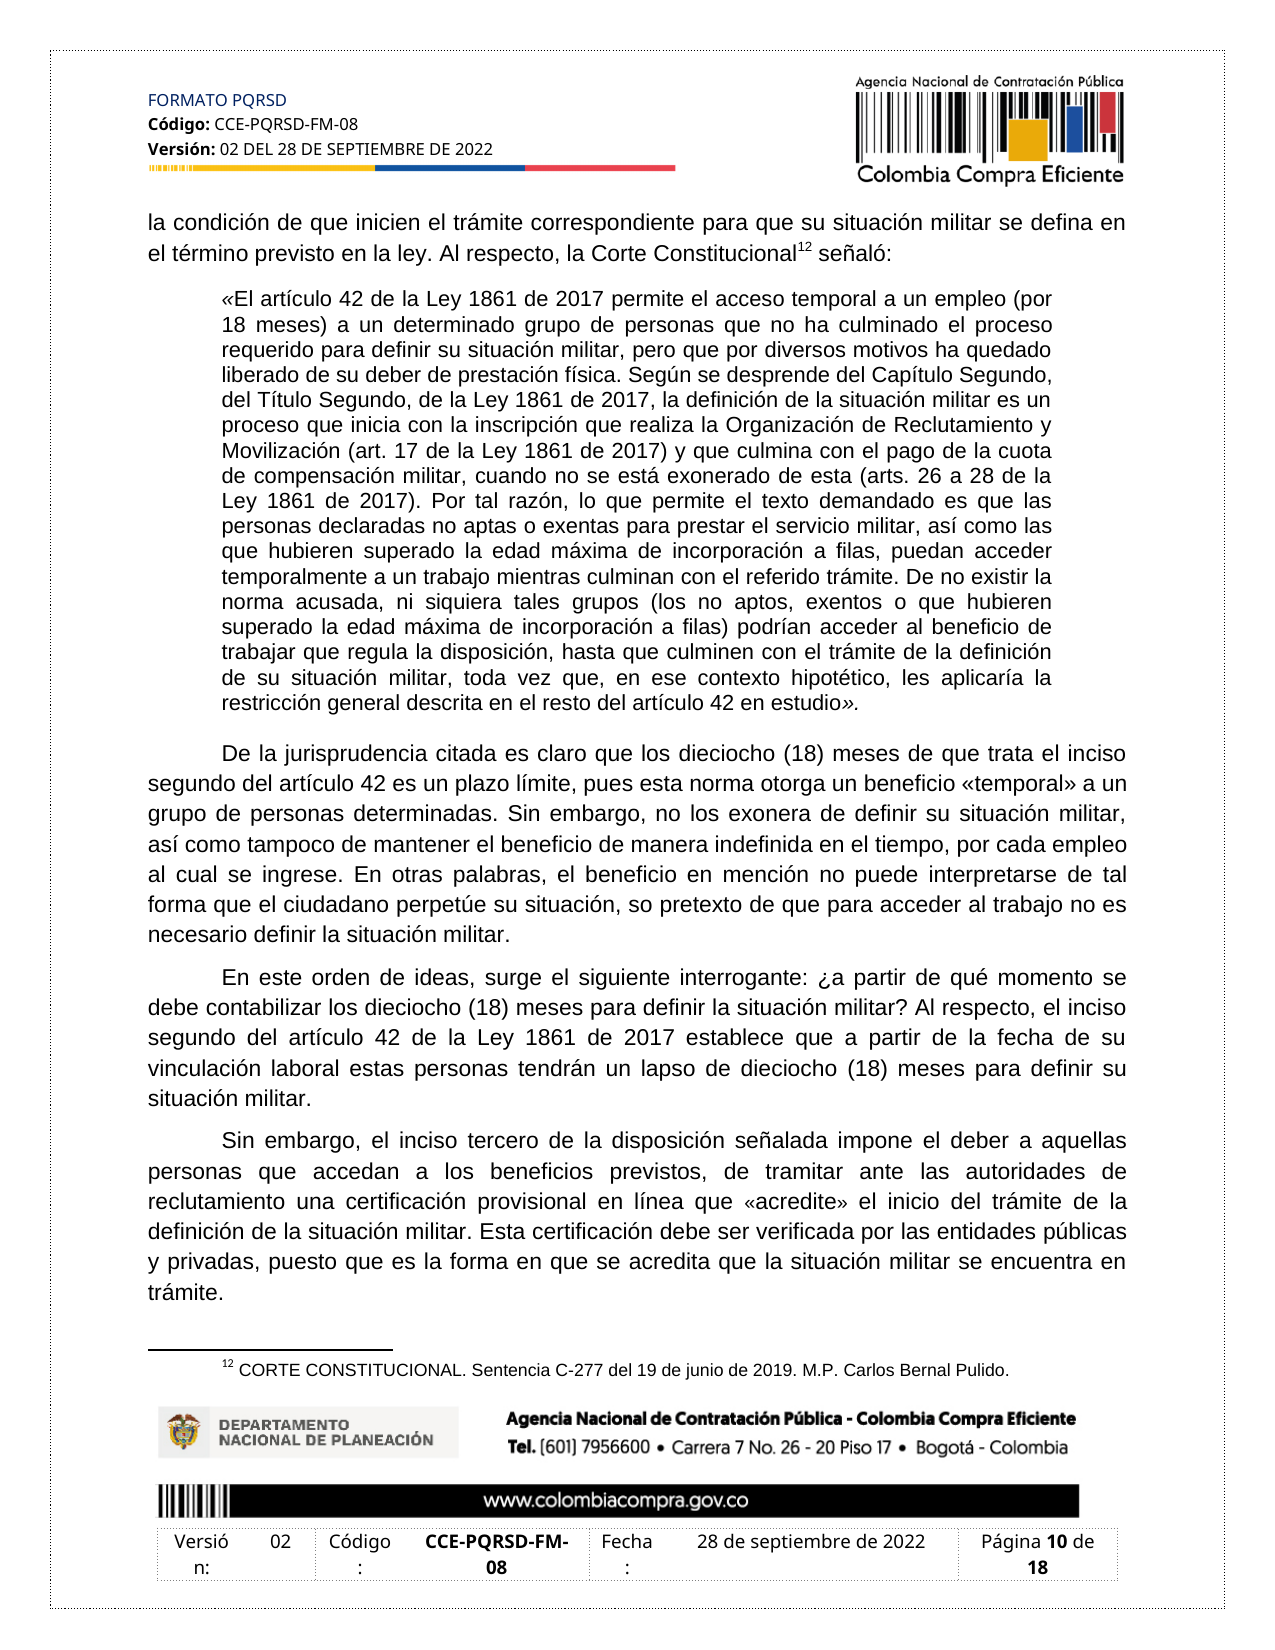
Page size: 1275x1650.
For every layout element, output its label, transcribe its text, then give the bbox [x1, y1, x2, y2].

picture [147, 160, 679, 174]
text De la jurisprudencia citada es claro que los dieciocho (18) meses de que trata el inciso segundo del artículo 42 es un plazo límite, pues esta norma otorga un beneficio «temporal» a un grupo de personas determinadas. Sin embargo, no los exonera de definir su situación militar, así como tampoco de mantener el beneficio de manera indefinida en el tiempo, por cada empleo al cual se ingrese. En otras palabras, el beneficio en mención no puede interpretarse de tal forma que el ciudadano perpetúe su situación, so pretexto de que para acceder al trabajo no es necesario definir la situación militar. [148, 740, 1127, 947]
text En este orden de ideas, surge el siguiente interrogante: ¿a partir de qué momento se debe contabilizar los dieciocho (18) meses para definir la situación militar? Al respecto, el inciso segundo del artículo 42 de la Ley 1861 de 2017 establece que a partir de la fecha de su vinculación laboral estas personas tendrán un lapso de dieciocho (18) meses para definir su situación militar. [148, 964, 1127, 1111]
text Sin embargo, el inciso tercero de la disposición señalada impone el deber a aquellas personas que accedan a los beneficios previstos, de tramitar ante las autoridades de reclutamiento una certificación provisional en línea que «acredite» el inicio del trámite de la definición de la situación militar. Esta certificación debe ser verificada por las entidades públicas y privadas, puesto que es la forma en que se acredita que la situación militar se encuentra en trámite. [148, 1127, 1127, 1305]
picture [147, 1381, 1090, 1528]
picture [855, 75, 1128, 187]
text De lo anterior se desprende que el plazo de dieciocho (18) meses es el término máximo con que cuenta el ciudadano para definir su situación militar. Ello es así por cuanto el propósito es permitir temporalmente el acceso al trabajo a un grupo de personas determinadas, pero con la condición de que inicien el trámite correspondiente para que su situación militar se defina en el término previsto en la ley. Al respecto, la Corte Constitucional señaló: [148, 209, 1127, 266]
text «El artículo 42 de la Ley 1861 de 2017 permite el acceso temporal a un empleo (por 18 meses) a un determinado grupo de personas que no ha culminado el proceso requerido para definir su situación militar, pero que por diversos motivos ha quedado liberado de su deber de prestación física. Según se desprende del Capítulo Segundo, del Título Segundo, de la Ley 1861 de 2017, la definición de la situación militar es un proceso que inicia con la inscripción que realiza la Organización de Reclutamiento y Movilización (art. 17 de la Ley 1861 de 2017) y que culmina con el pago de la cuota de compensación militar, cuando no se está exonerado de esta (arts. 26 a 28 de la Ley 1861 de 2017). Por tal razón, lo que permite el texto demandado es que las personas declaradas no aptas o exentas para prestar el servicio militar, así como las que hubieren superado la edad máxima de incorporación a filas, puedan acceder temporalmente a un trabajo mientras culminan con el referido trámite. De no existir la norma acusada, ni siquiera tales grupos (los no aptos, exentos o que hubieren superado la edad máxima de incorporación a filas) podrían acceder al beneficio de trabajar que regula la disposición, hasta que culminen con el trámite de la definición de su situación militar, toda vez que, en ese contexto hipotético, les aplicaría la restricción general descrita en el resto del artículo 42 en estudio». [221, 286, 1053, 715]
